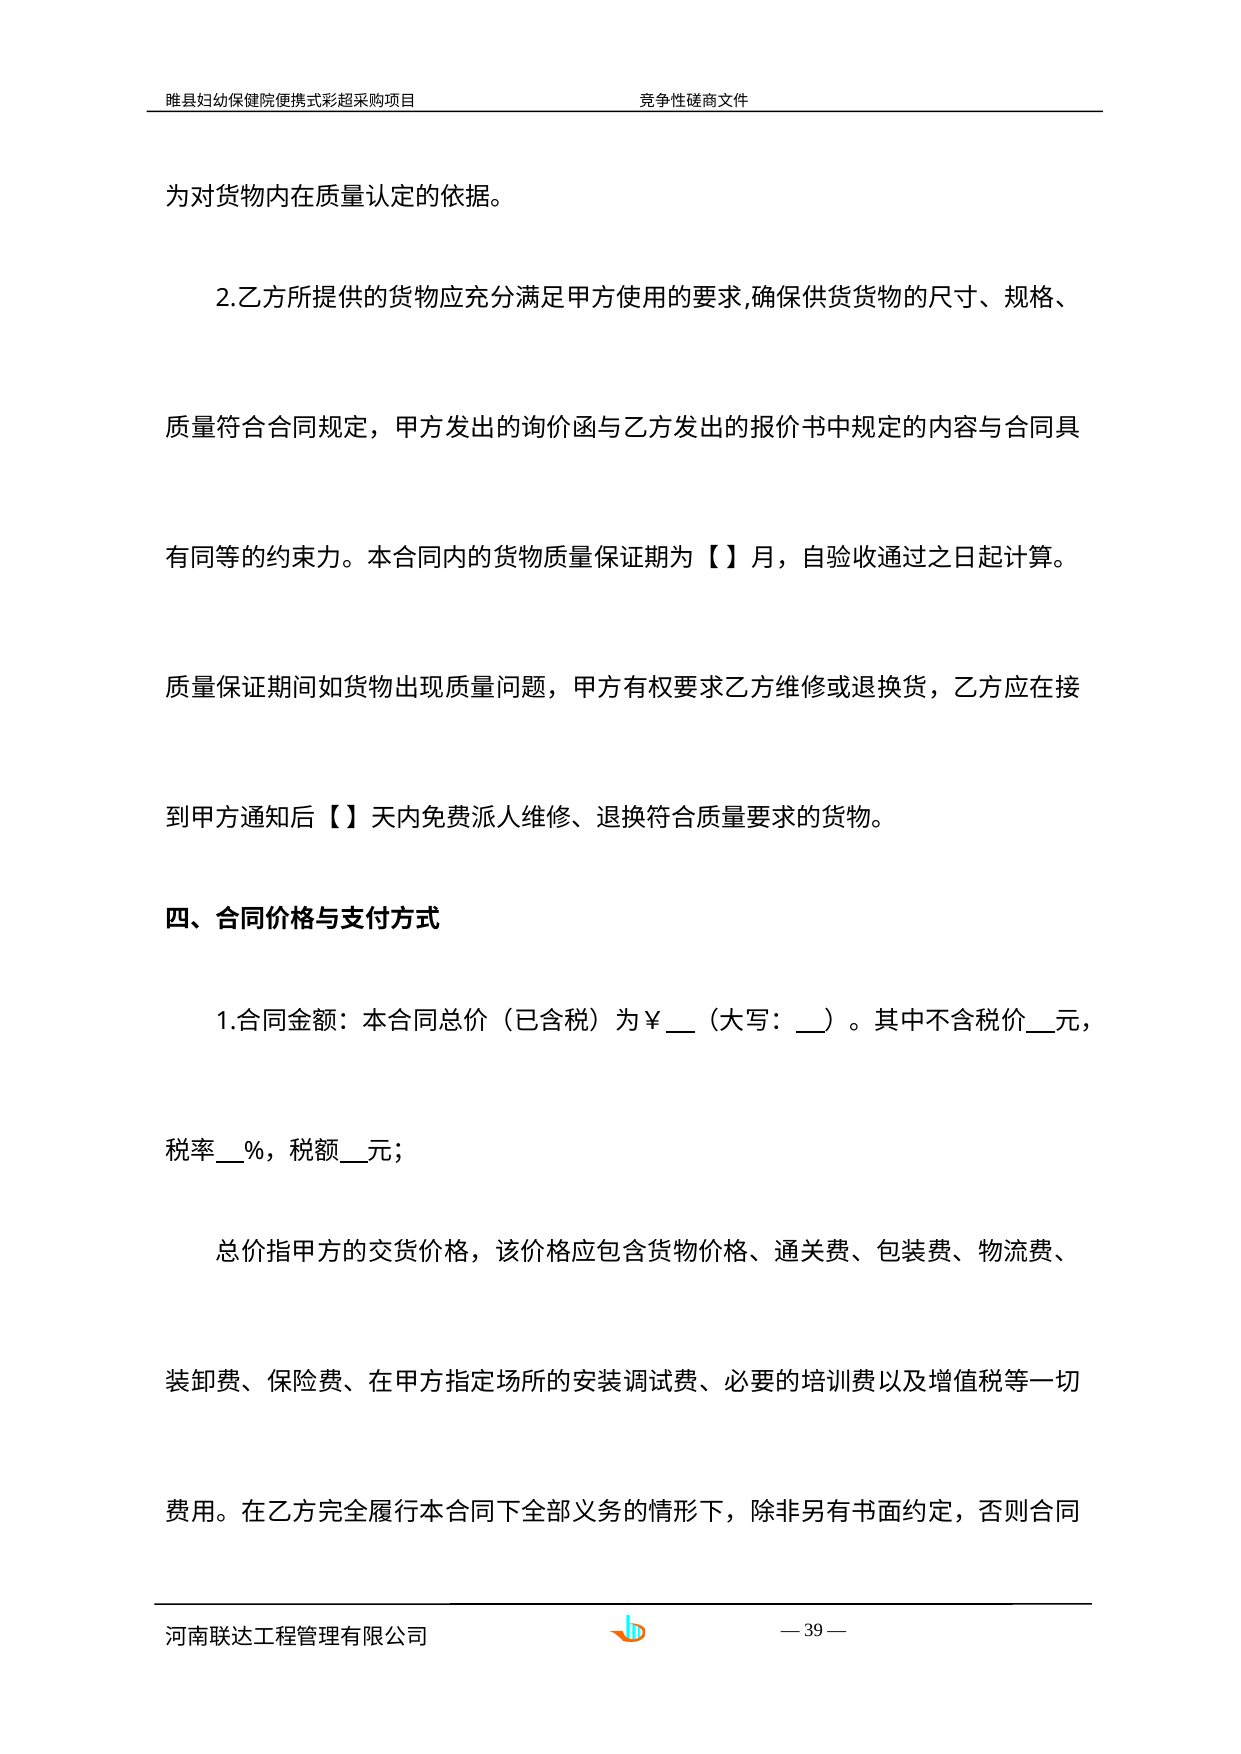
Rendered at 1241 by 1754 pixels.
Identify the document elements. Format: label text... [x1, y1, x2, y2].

text 2.乙方所提供的货物应充分满足甲方使用的要求,确保供货货物的尺寸、规格、质量符合合同规定，甲方发出的询价函与乙方发出的报价书中规定的内容与合同具有同等的约束力。本合同内的货物质量保证期为【 】月，自验收通过之日起计算。质量保证期间如货物出现质量问题，甲方有权要求乙方维修或退换货，乙方应在接到甲方通知后【 】天内免费派人维修、退换符合质量要求的货物。 [165, 263, 1081, 848]
picture [609, 1615, 646, 1642]
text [165, 162, 1081, 227]
text 四、合同价格与支付方式 [165, 884, 1081, 949]
text 1.合同金额：本合同总价（已含税）为￥ （大写： ）。其中不含税价 元，税率 %，税额 元； [165, 986, 1081, 1181]
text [165, 1217, 1081, 1542]
